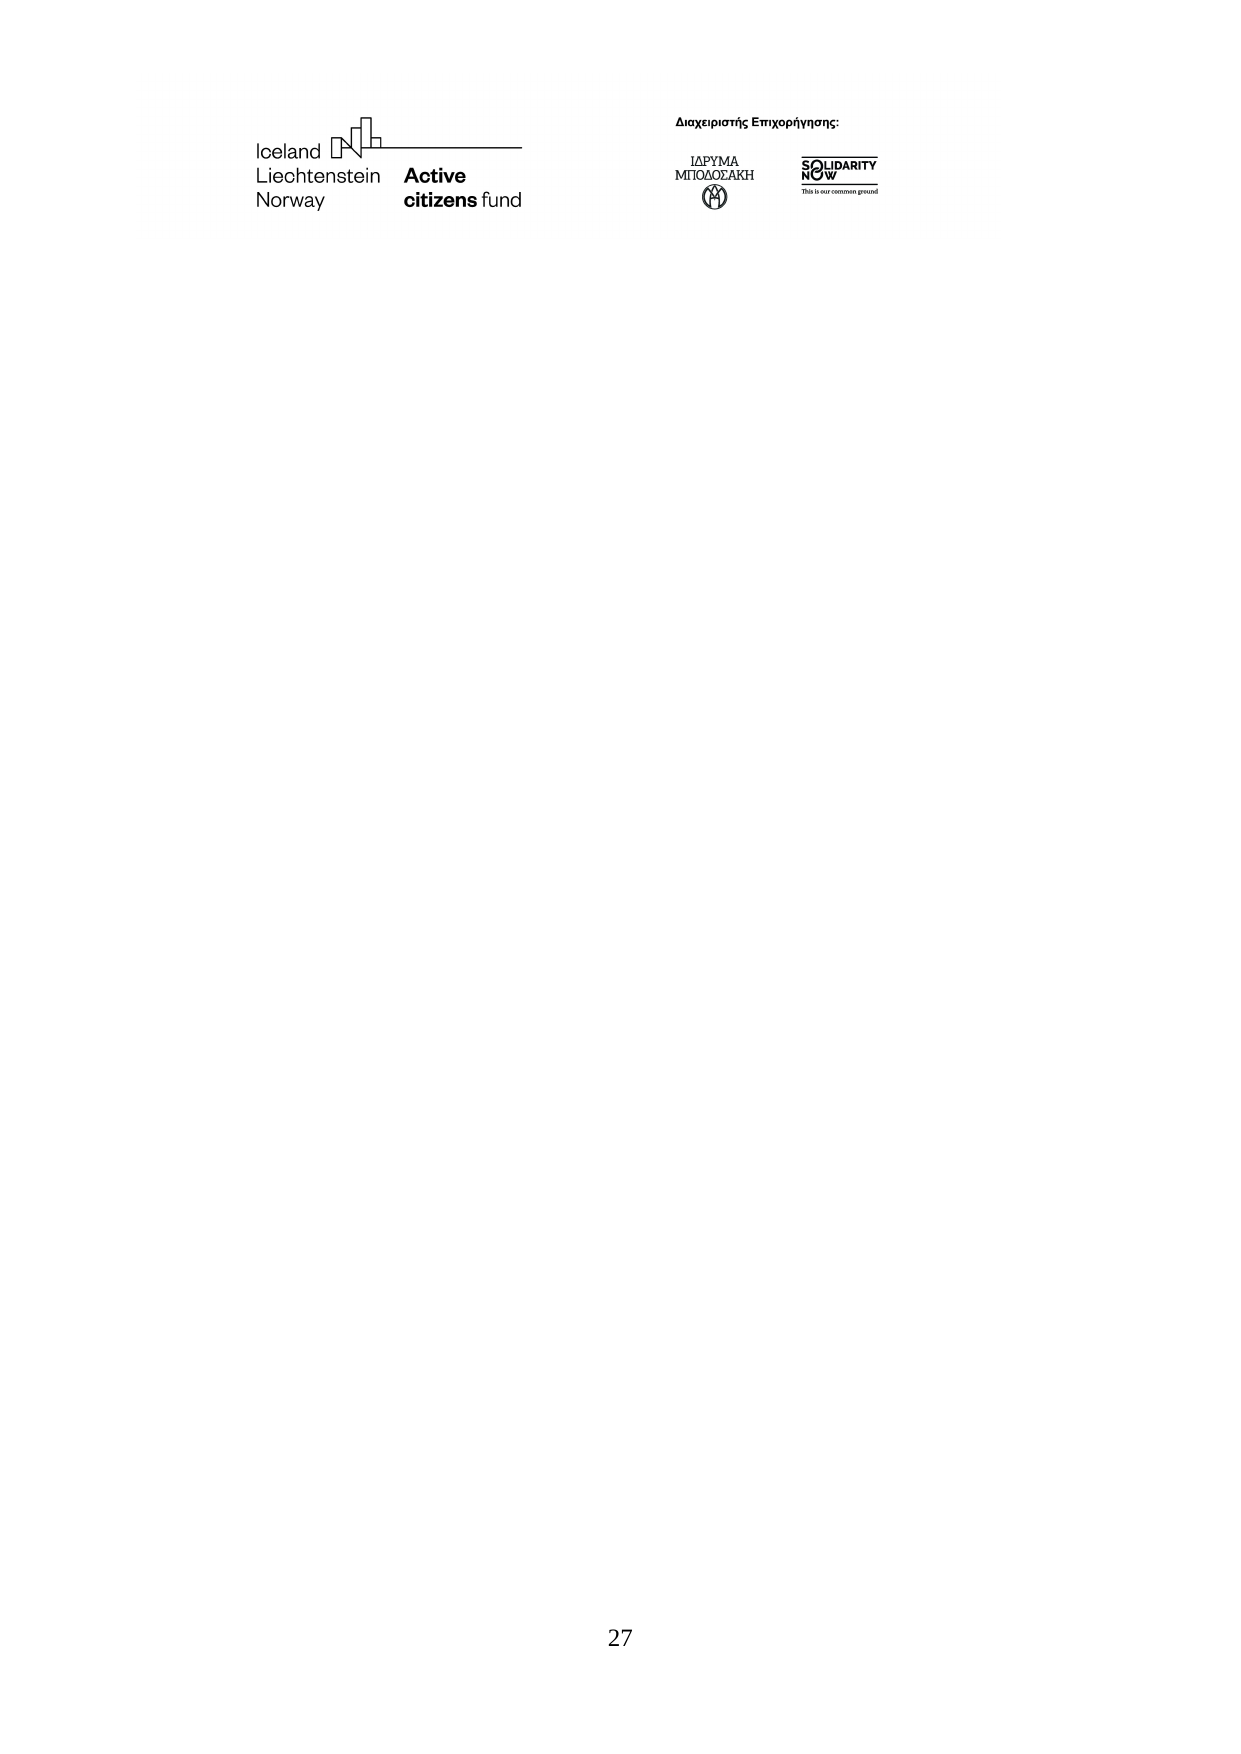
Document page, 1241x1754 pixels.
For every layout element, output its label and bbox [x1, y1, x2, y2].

picture [135, 73, 1002, 239]
